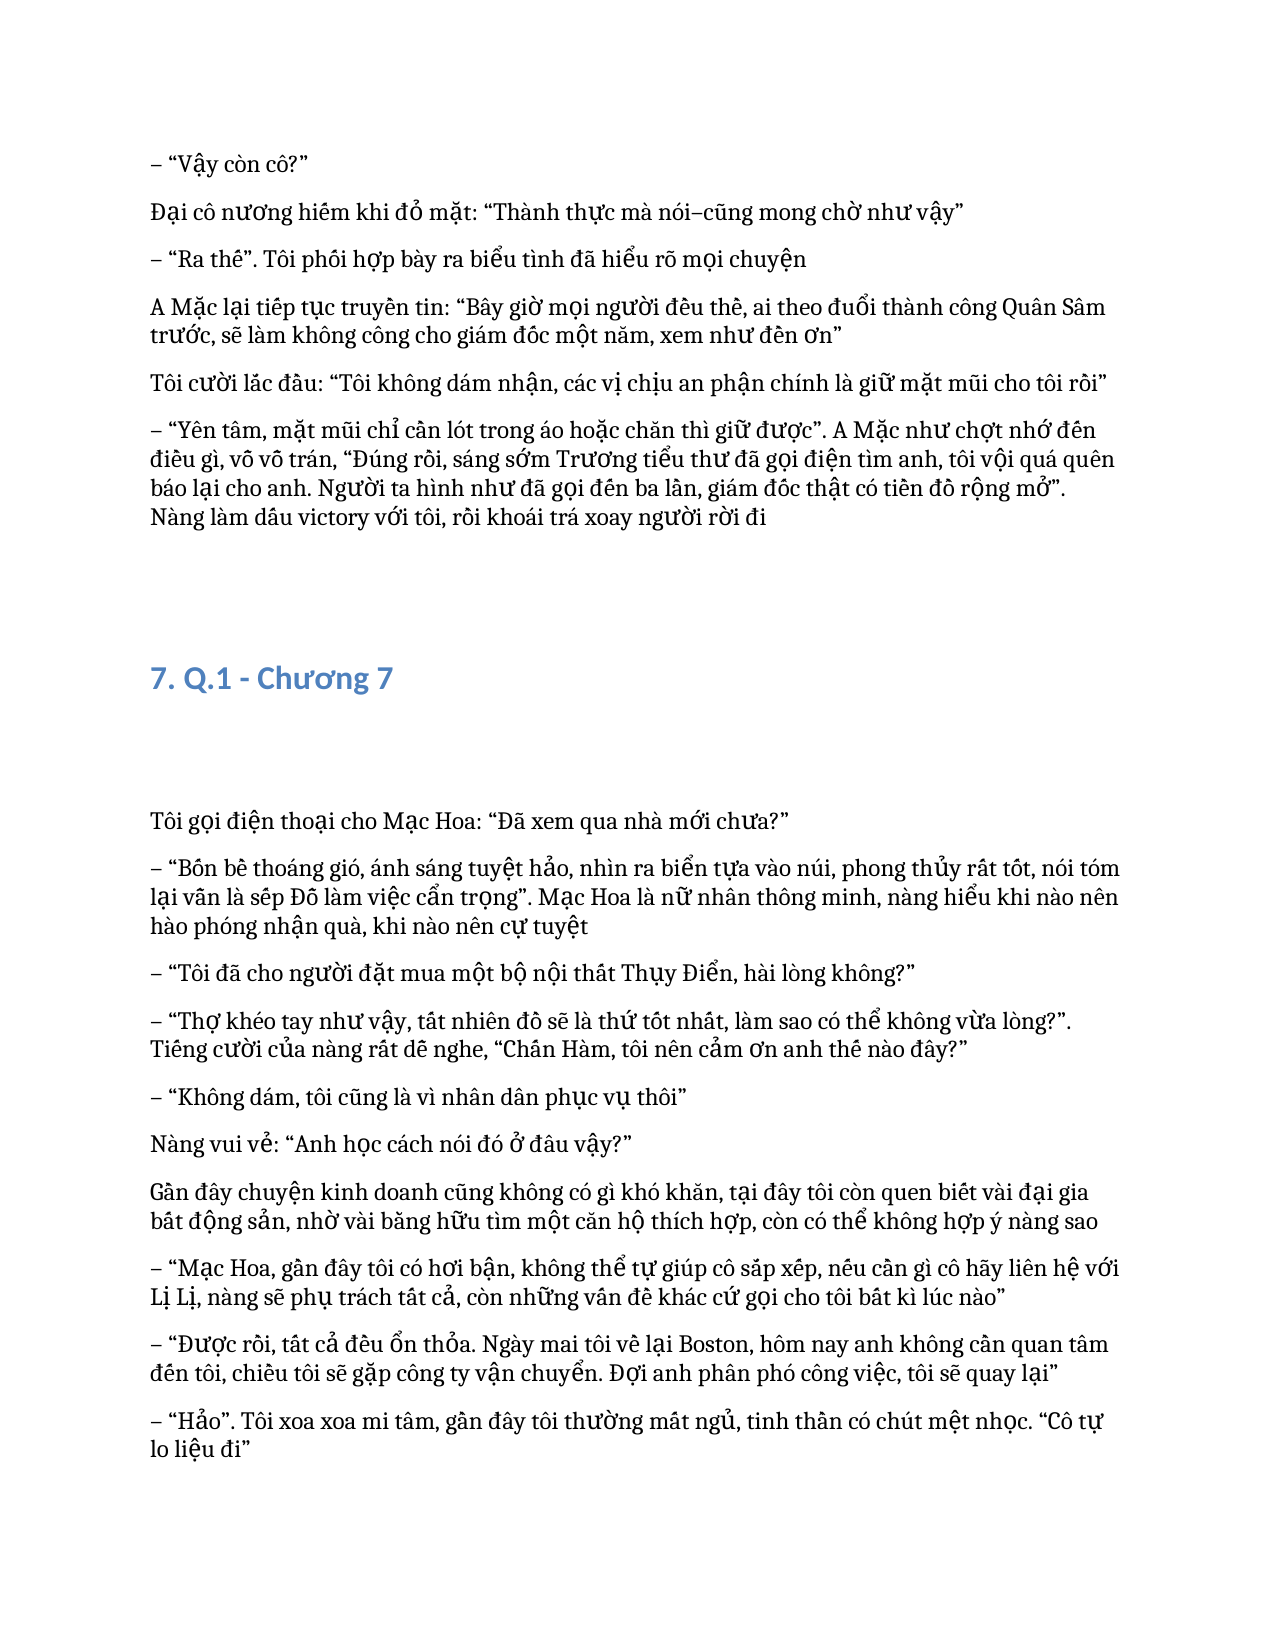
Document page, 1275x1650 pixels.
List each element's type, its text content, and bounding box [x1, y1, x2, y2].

text Đại cô nương hiếm khi đỏ mặt: “Thành thực mà nói–cũng mong chờ như vậy” [150, 197, 1125, 226]
text – “Được rồi, tất cả đều ổn thỏa. Ngày mai tôi về lại Boston, hôm nay anh không cần quan tâm đến tôi, chiều tôi sẽ gặp công ty vận chuyển. Đợi anh phân phó công việc, tôi sẽ quay lại” [150, 1330, 1125, 1388]
text – “Ra thế”. Tôi phối hợp bày ra biểu tình đã hiểu rõ mọi chuyện [150, 245, 1125, 274]
text – “Hảo”. Tôi xoa xoa mi tâm, gần đây tôi thường mất ngủ, tinh thần có chút mệt nhọc. “Cô tự lo liệu đi” [150, 1407, 1125, 1464]
text – “Yên tâm, mặt mũi chỉ cần lót trong áo hoặc chăn thì giữ được”. A Mặc như chợt nhớ đến điều gì, vỗ vỗ trán, “Đúng rồi, sáng sớm Trương tiểu thư đã gọi điện tìm anh, tôi vội quá quên báo lại cho anh. Người ta hình như đã gọi đến ba lần, giám đốc thật có tiền đồ rộng mở”. Nàng làm dấu victory với tôi, rồi khoái trá xoay người rời đi [150, 416, 1125, 531]
text – “Tôi đã cho người đặt mua một bộ nội thất Thụy Điển, hài lòng không?” [150, 959, 1125, 988]
text Gần đây chuyện kinh doanh cũng không có gì khó khăn, tại đây tôi còn quen biết vài đại gia bất động sản, nhờ vài bằng hữu tìm một căn hộ thích hợp, còn có thể không hợp ý nàng sao [150, 1178, 1125, 1235]
text – “Thợ khéo tay như vậy, tất nhiên đồ sẽ là thứ tốt nhất, làm sao có thể không vừa lòng?”. Tiếng cười của nàng rất dễ nghe, “Chấn Hàm, tôi nên cảm ơn anh thế nào đây?” [150, 1007, 1125, 1064]
text – “Bốn bề thoáng gió, ánh sáng tuyệt hảo, nhìn ra biển tựa vào núi, phong thủy rất tốt, nói tóm lại vẫn là sếp Đỗ làm việc cẩn trọng”. Mạc Hoa là nữ nhân thông minh, nàng hiểu khi nào nên hào phóng nhận quà, khi nào nên cự tuyệt [150, 854, 1125, 940]
text Nàng vui vẻ: “Anh học cách nói đó ở đâu vậy?” [150, 1130, 1125, 1159]
text Tôi cười lắc đầu: “Tôi không dám nhận, các vị chịu an phận chính là giữ mặt mũi cho tôi rồi” [150, 369, 1125, 397]
text – “Vậy còn cô?” [150, 150, 1125, 179]
text Tôi gọi điện thoại cho Mạc Hoa: “Đã xem qua nhà mới chưa?” [150, 807, 1125, 835]
text – “Mạc Hoa, gần đây tôi có hơi bận, không thể tự giúp cô sắp xếp, nếu cần gì cô hãy liên hệ với Lị Lị, nàng sẽ phụ trách tất cả, còn những vấn đề khác cứ gọi cho tôi bất kì lúc nào” [150, 1254, 1125, 1312]
text – “Không dám, tôi cũng là vì nhân dân phục vụ thôi” [150, 1083, 1125, 1112]
text A Mặc lại tiếp tục truyền tin: “Bây giờ mọi người đều thề, ai theo đuổi thành công Quân Sâm trước, sẽ làm không công cho giám đốc một năm, xem như đền ơn” [150, 292, 1125, 350]
subtitle 7. Q.1 - Chương 7 [150, 657, 1125, 698]
